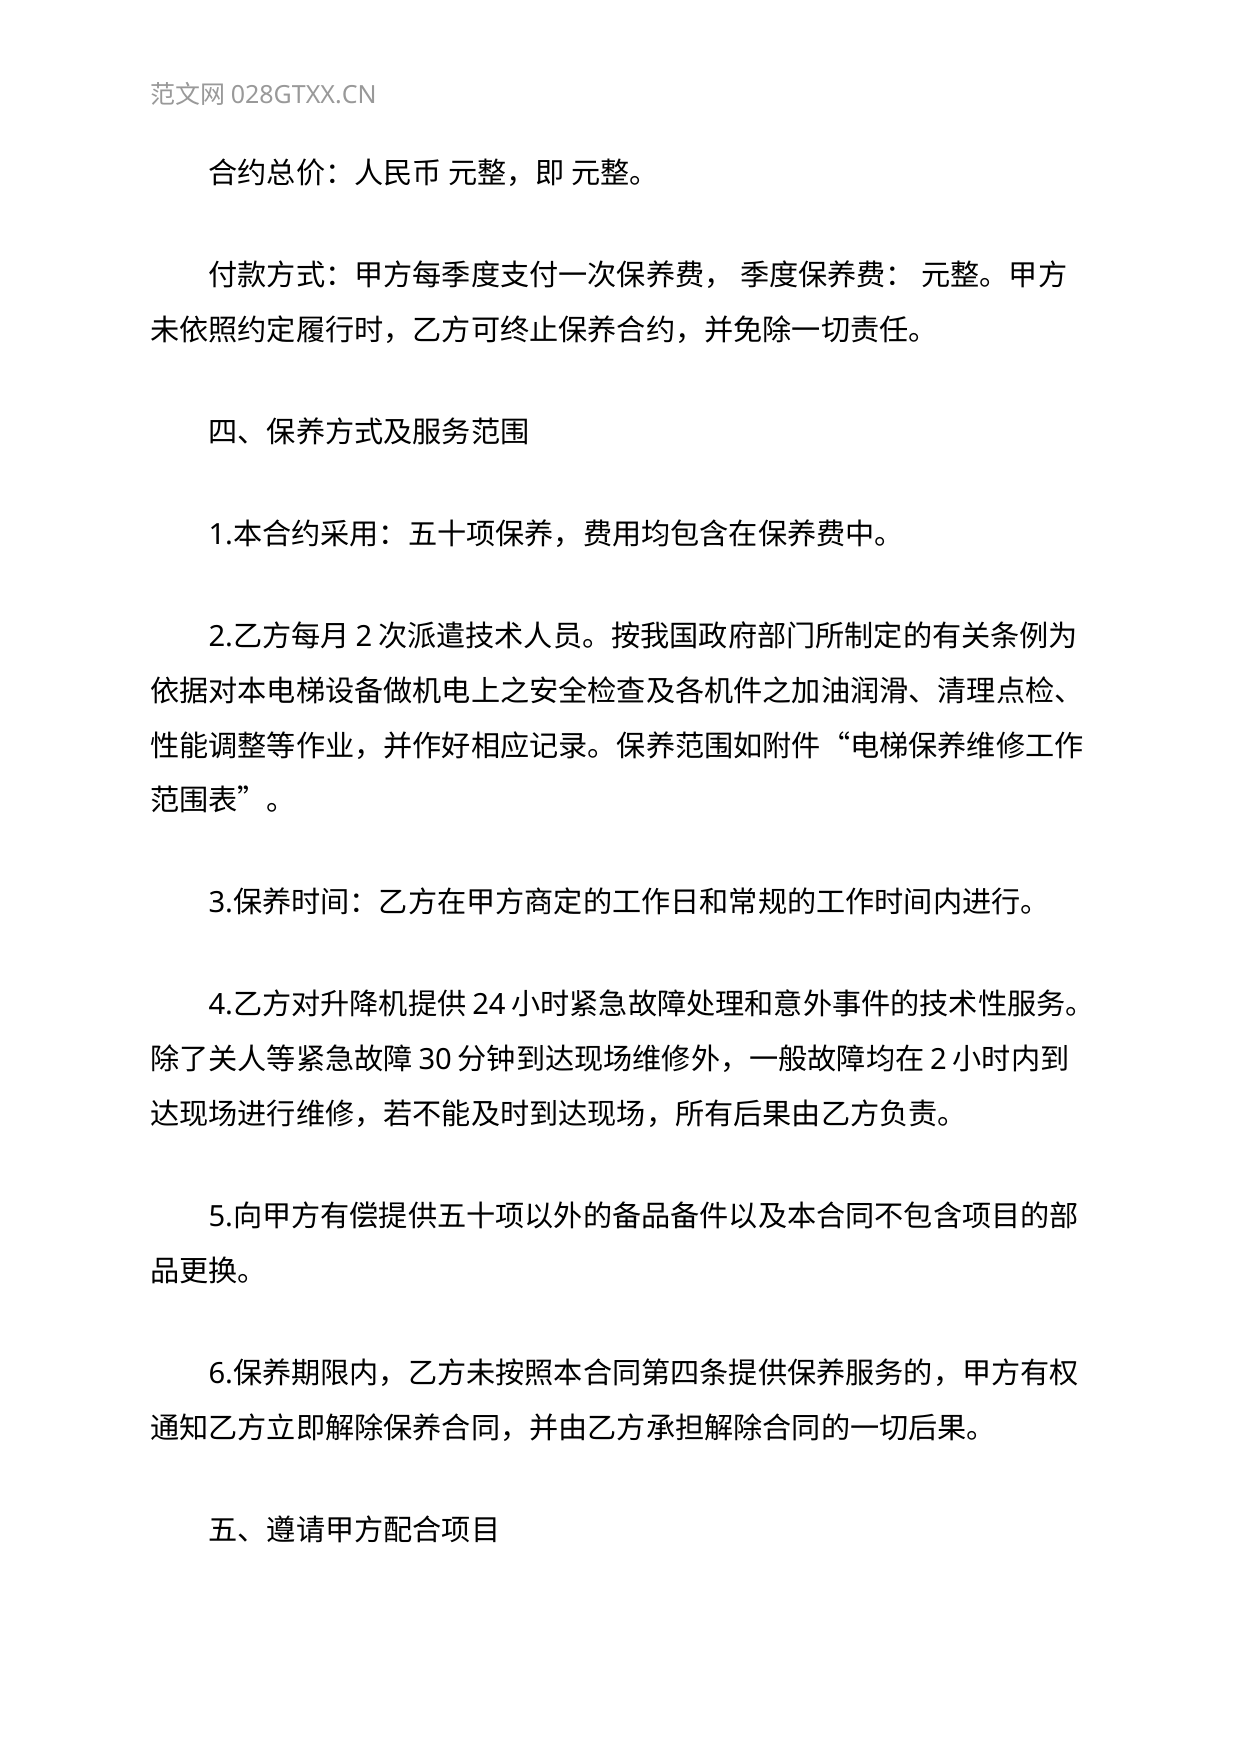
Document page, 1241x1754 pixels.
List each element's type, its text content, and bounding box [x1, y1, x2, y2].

text 1.本合约采用：五十项保养，费用均包含在保养费中。 [150, 510, 1090, 553]
text 五、遵请甲方配合项目 [150, 1506, 1090, 1548]
text 4.乙方对升降机提供24小时紧急故障处理和意外事件的技术性服务。除了关人等紧急故障30分钟到达现场维修外，一般故障均在2小时内到达现场进行维修，若不能及时到达现场，所有后果由乙方负责。 [150, 981, 1090, 1133]
text 3.保养时间：乙方在甲方商定的工作日和常规的工作时间内进行。 [150, 879, 1090, 921]
text 合约总价：人民币 元整，即 元整。 [150, 150, 1090, 192]
text 6.保养期限内，乙方未按照本合同第四条提供保养服务的，甲方有权通知乙方立即解除保养合同，并由乙方承担解除合同的一切后果。 [150, 1349, 1090, 1447]
text 2.乙方每月2次派遣技术人员。按我国政府部门所制定的有关条例为依据对本电梯设备做机电上之安全检查及各机件之加油润滑、清理点检、性能调整等作业，并作好相应记录。保养范围如附件“电梯保养维修工作范围表”。 [150, 612, 1090, 819]
text 付款方式：甲方每季度支付一次保养费， 季度保养费： 元整。甲方未依照约定履行时，乙方可终止保养合约，并免除一切责任。 [150, 252, 1090, 349]
text 四、保养方式及服务范围 [150, 408, 1090, 451]
text 5.向甲方有偿提供五十项以外的备品备件以及本合同不包含项目的部品更换。 [150, 1192, 1090, 1290]
